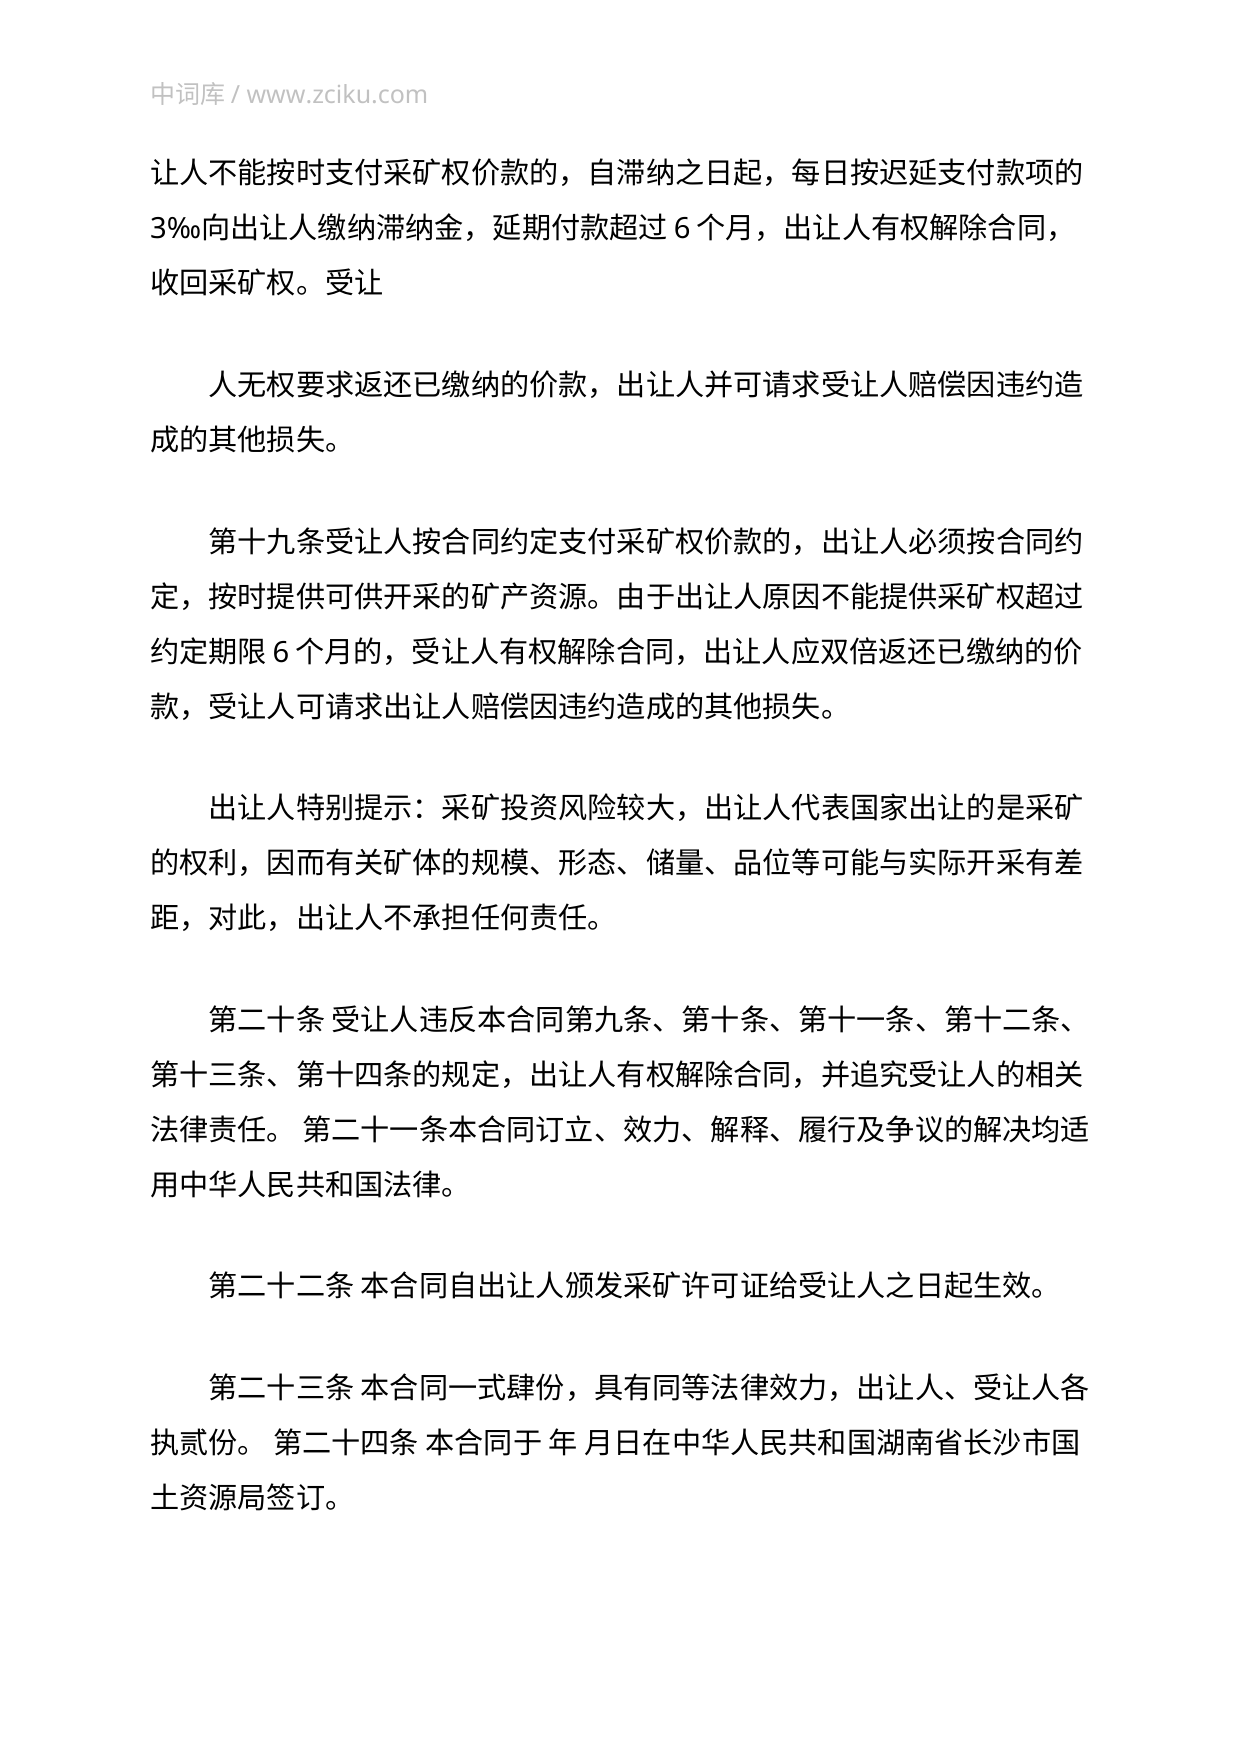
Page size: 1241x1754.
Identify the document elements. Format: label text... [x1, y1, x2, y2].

text 第十九条受让人按合同约定支付采矿权价款的，出让人必须按合同约定，按时提供可供开采的矿产资源。由于出让人原因不能提供采矿权超过约定期限6个月的，受让人有权解除合同，出让人应双倍返还已缴纳的价款，受让人可请求出让人赔偿因违约造成的其他损失。 [150, 518, 1090, 725]
text 第二十三条 本合同一式肆份，具有同等法律效力，出让人、受让人各执贰份。 第二十四条 本合同于 年 月日在中华人民共和国湖南省长沙市国土资源局签订。 [150, 1365, 1090, 1517]
text 第二十二条 本合同自出让人颁发采矿许可证给受让人之日起生效。 [150, 1263, 1090, 1305]
text 第二十条 受让人违反本合同第九条、第十条、第十一条、第十二条、第十三条、第十四条的规定，出让人有权解除合同，并追究受让人的相关法律责任。 第二十一条本合同订立、效力、解释、履行及争议的解决均适用中华人民共和国法律。 [150, 996, 1090, 1203]
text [150, 150, 1090, 302]
text 人无权要求返还已缴纳的价款，出让人并可请求受让人赔偿因违约造成的其他损失。 [150, 362, 1090, 459]
text 出让人特别提示：采矿投资风险较大，出让人代表国家出让的是采矿的权利，因而有关矿体的规模、形态、储量、品位等可能与实际开采有差距，对此，出让人不承担任何责任。 [150, 785, 1090, 937]
